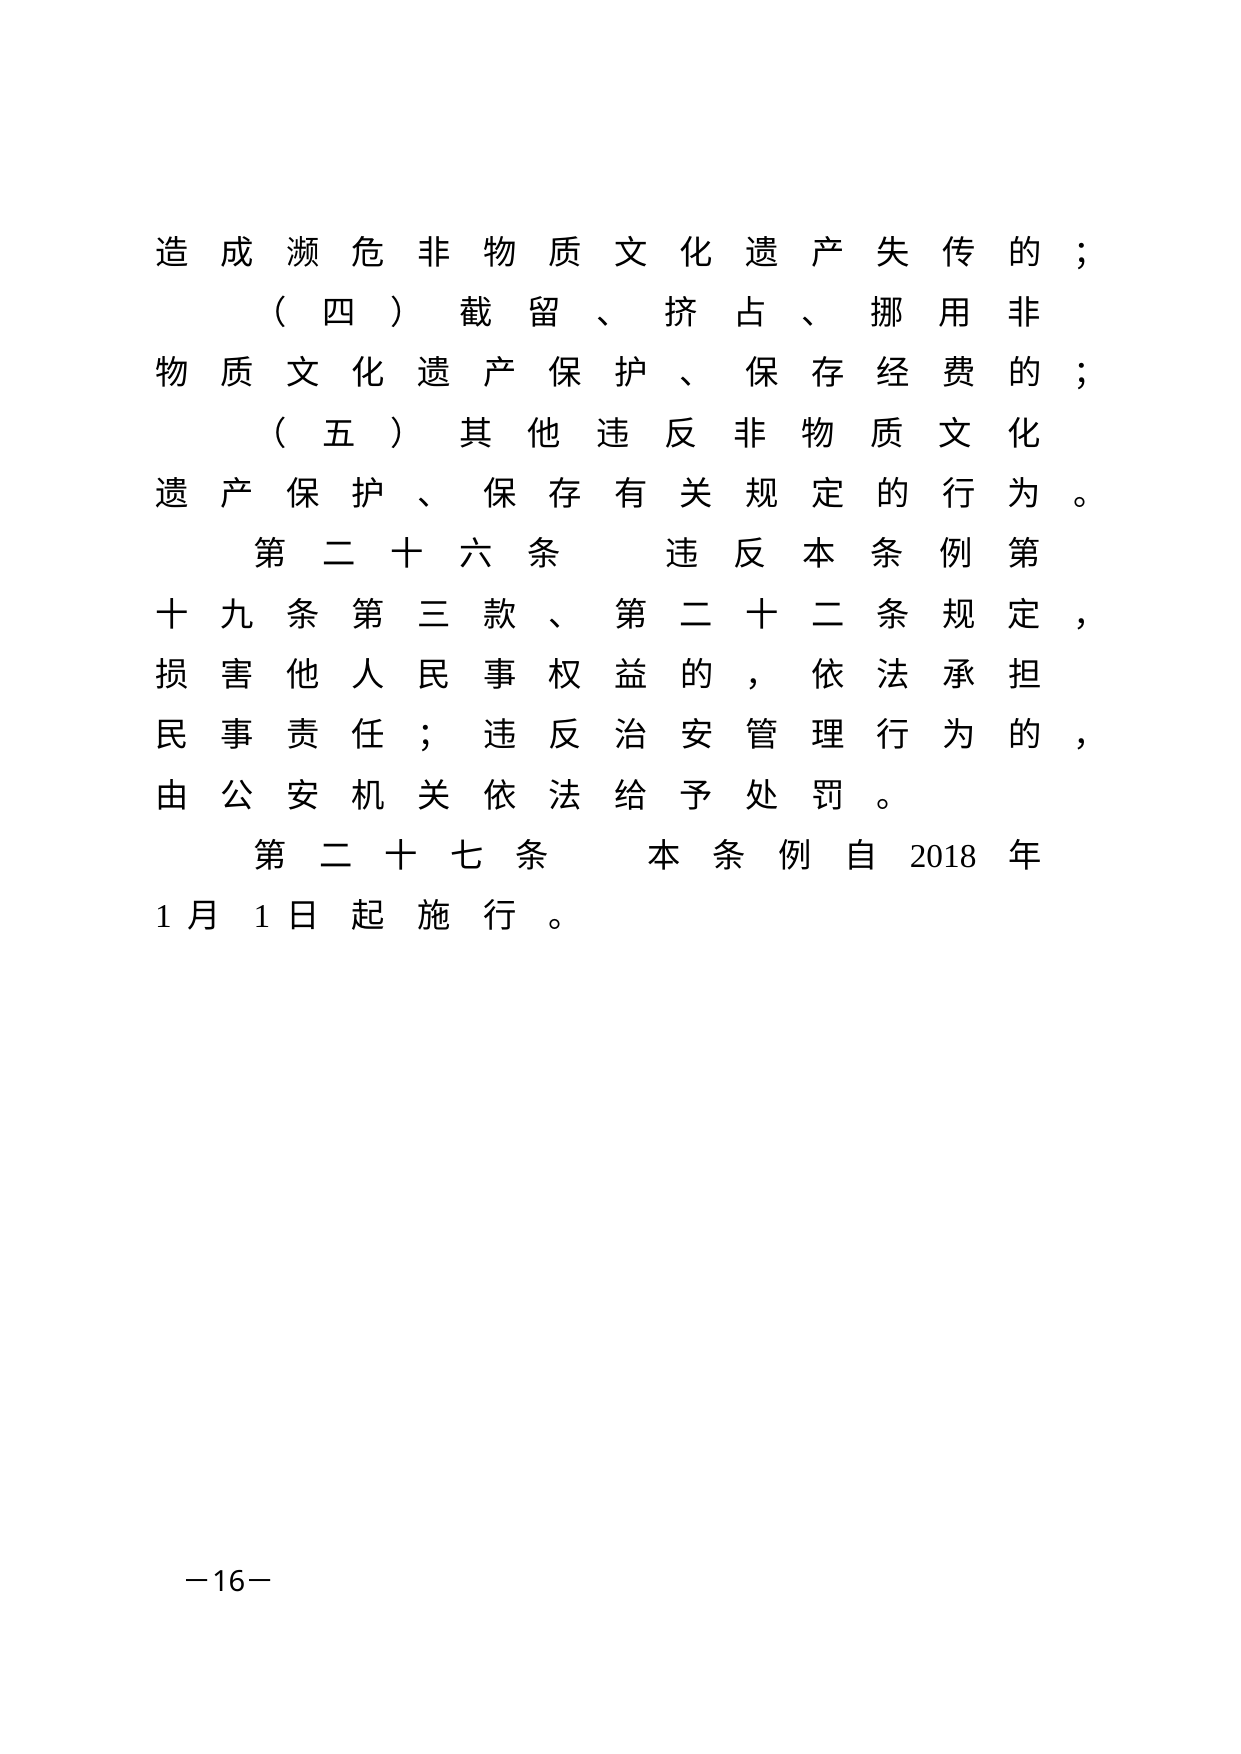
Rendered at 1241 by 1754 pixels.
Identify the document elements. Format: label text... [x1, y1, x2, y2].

text 第二十七条 本条例自2018年1月1日起施行。 [155, 823, 1073, 943]
text （五）其他违反非物质文化遗产保护、保存有关规定的行为。 [155, 400, 1073, 521]
text （三）未采取有效保护措施，造成濒危非物质文化遗产失传的； [155, 219, 1073, 280]
text 第二十六条 违反本条例第十九条第三款、第二十二条规定，损害他人民事权益的，依法承担民事责任；违反治安管理行为的，由公安机关依法给予处罚。 [155, 521, 1073, 823]
text （四）截留、挤占、挪用非物质文化遗产保护、保存经费的； [155, 280, 1073, 400]
